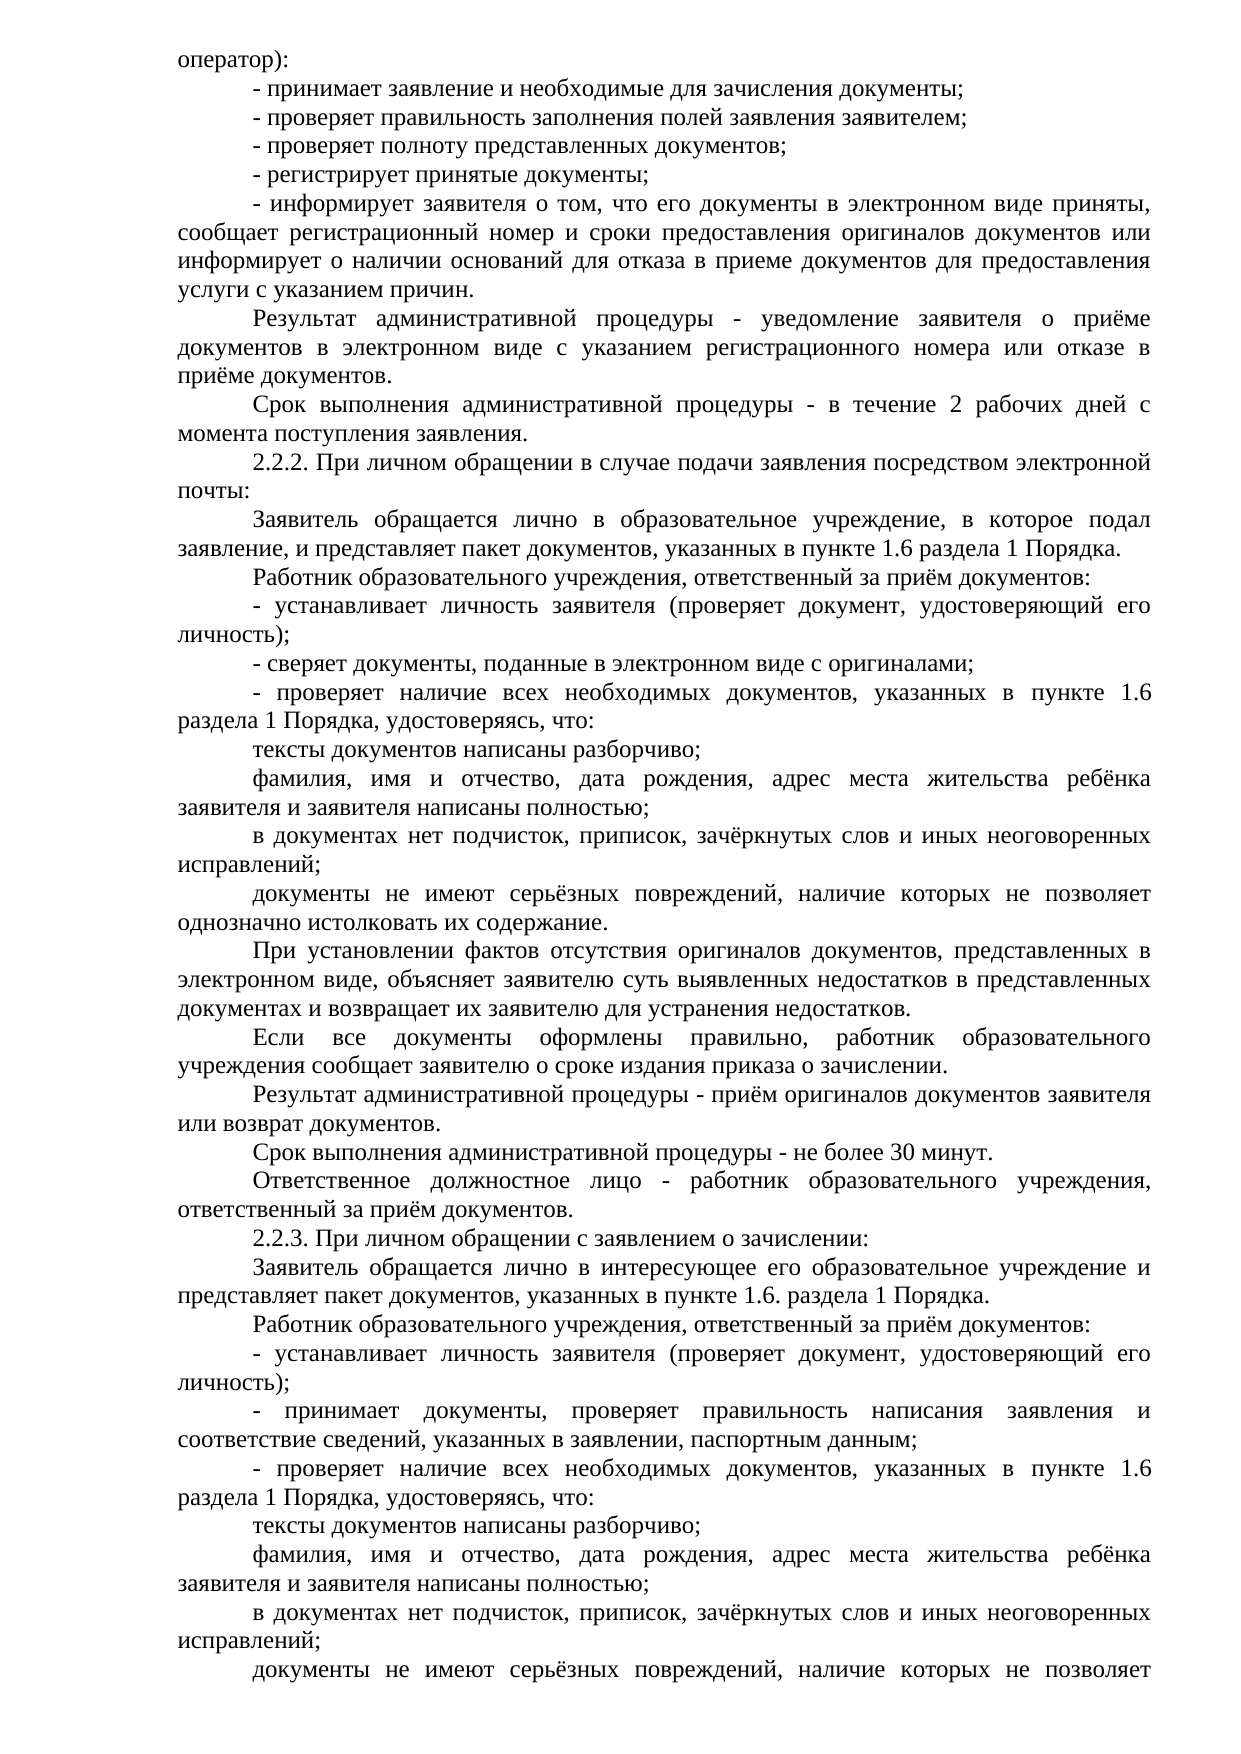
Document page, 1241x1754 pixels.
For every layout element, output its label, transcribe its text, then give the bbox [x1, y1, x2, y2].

text 2.2.2. При личном обращении в случае подачи заявления посредством электронной почты: [177, 447, 1152, 504]
text документы не имеют серьёзных повреждений, наличие которых не позволяет однозначно истолковать их содержание. [177, 878, 1152, 936]
text Заявитель обращается лично в образовательное учреждение, в которое подал заявление, и представляет пакет документов, указанных в пункте 1.6 раздела 1 Порядка. [177, 504, 1152, 562]
text Если все документы оформлены правильно, работник образовательного учреждения сообщает заявителю о сроке издания приказа о зачислении. [177, 1022, 1152, 1079]
text - регистрирует принятые документы; [177, 159, 1152, 188]
text - проверяет полноту представленных документов; [177, 131, 1152, 159]
text в документах нет подчисток, приписок, зачёркнутых слов и иных неоговоренных исправлений; [177, 821, 1152, 878]
text тексты документов написаны разборчиво; [177, 734, 1152, 763]
text фамилия, имя и отчество, дата рождения, адрес места жительства ребёнка заявителя и заявителя написаны полностью; [177, 763, 1152, 821]
text Результат административной процедуры - уведомление заявителя о приёме документов в электронном виде с указанием регистрационного номера или отказе в приёме документов. [177, 303, 1152, 389]
text Результат административной процедуры - приём оригиналов документов заявителя или возврат документов. [177, 1079, 1152, 1137]
text Ответственное должностное лицо - работник образовательного учреждения, ответственный за приём документов. [177, 1166, 1152, 1223]
text Работник образовательного учреждения, ответственный за приём документов: [177, 562, 1152, 591]
text - принимает документы, проверяет правильность написания заявления и соответствие сведений, указанных в заявлении, паспортным данным; [177, 1396, 1152, 1453]
text При установлении фактов отсутствия оригиналов документов, представленных в электронном виде, объясняет заявителю суть выявленных недостатков в представленных документах и возвращает их заявителю для устранения недостатков. [177, 936, 1152, 1022]
text Заявитель обращается лично в интересующее его образовательное учреждение и представляет пакет документов, указанных в пункте 1.6. раздела 1 Порядка. [177, 1252, 1152, 1309]
text - принимает заявление и необходимые для зачисления документы; [177, 73, 1152, 102]
text - проверяет наличие всех необходимых документов, указанных в пункте 1.6 раздела 1 Порядка, удостоверяясь, что: [177, 1453, 1152, 1511]
text - устанавливает личность заявителя (проверяет документ, удостоверяющий его личность); [177, 591, 1152, 648]
text тексты документов написаны разборчиво; [177, 1511, 1152, 1539]
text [177, 44, 1152, 73]
text Работник образовательного учреждения, ответственный за приём документов: [177, 1309, 1152, 1338]
text - устанавливает личность заявителя (проверяет документ, удостоверяющий его личность); [177, 1338, 1152, 1396]
text 2.2.3. При личном обращении с заявлением о зачислении: [177, 1223, 1152, 1252]
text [177, 1654, 1152, 1683]
text Срок выполнения административной процедуры - в течение 2 рабочих дней с момента поступления заявления. [177, 389, 1152, 447]
text - информирует заявителя о том, что его документы в электронном виде приняты, сообщает регистрационный номер и сроки предоставления оригиналов документов или информирует о наличии оснований для отказа в приеме документов для предоставления услуги с указанием причин. [177, 188, 1152, 303]
text - сверяет документы, поданные в электронном виде с оригиналами; [177, 648, 1152, 677]
text фамилия, имя и отчество, дата рождения, адрес места жительства ребёнка заявителя и заявителя написаны полностью; [177, 1539, 1152, 1597]
text - проверяет наличие всех необходимых документов, указанных в пункте 1.6 раздела 1 Порядка, удостоверяясь, что: [177, 677, 1152, 734]
text - проверяет правильность заполнения полей заявления заявителем; [177, 102, 1152, 131]
text Срок выполнения административной процедуры - не более 30 минут. [177, 1137, 1152, 1166]
text в документах нет подчисток, приписок, зачёркнутых слов и иных неоговоренных исправлений; [177, 1597, 1152, 1654]
